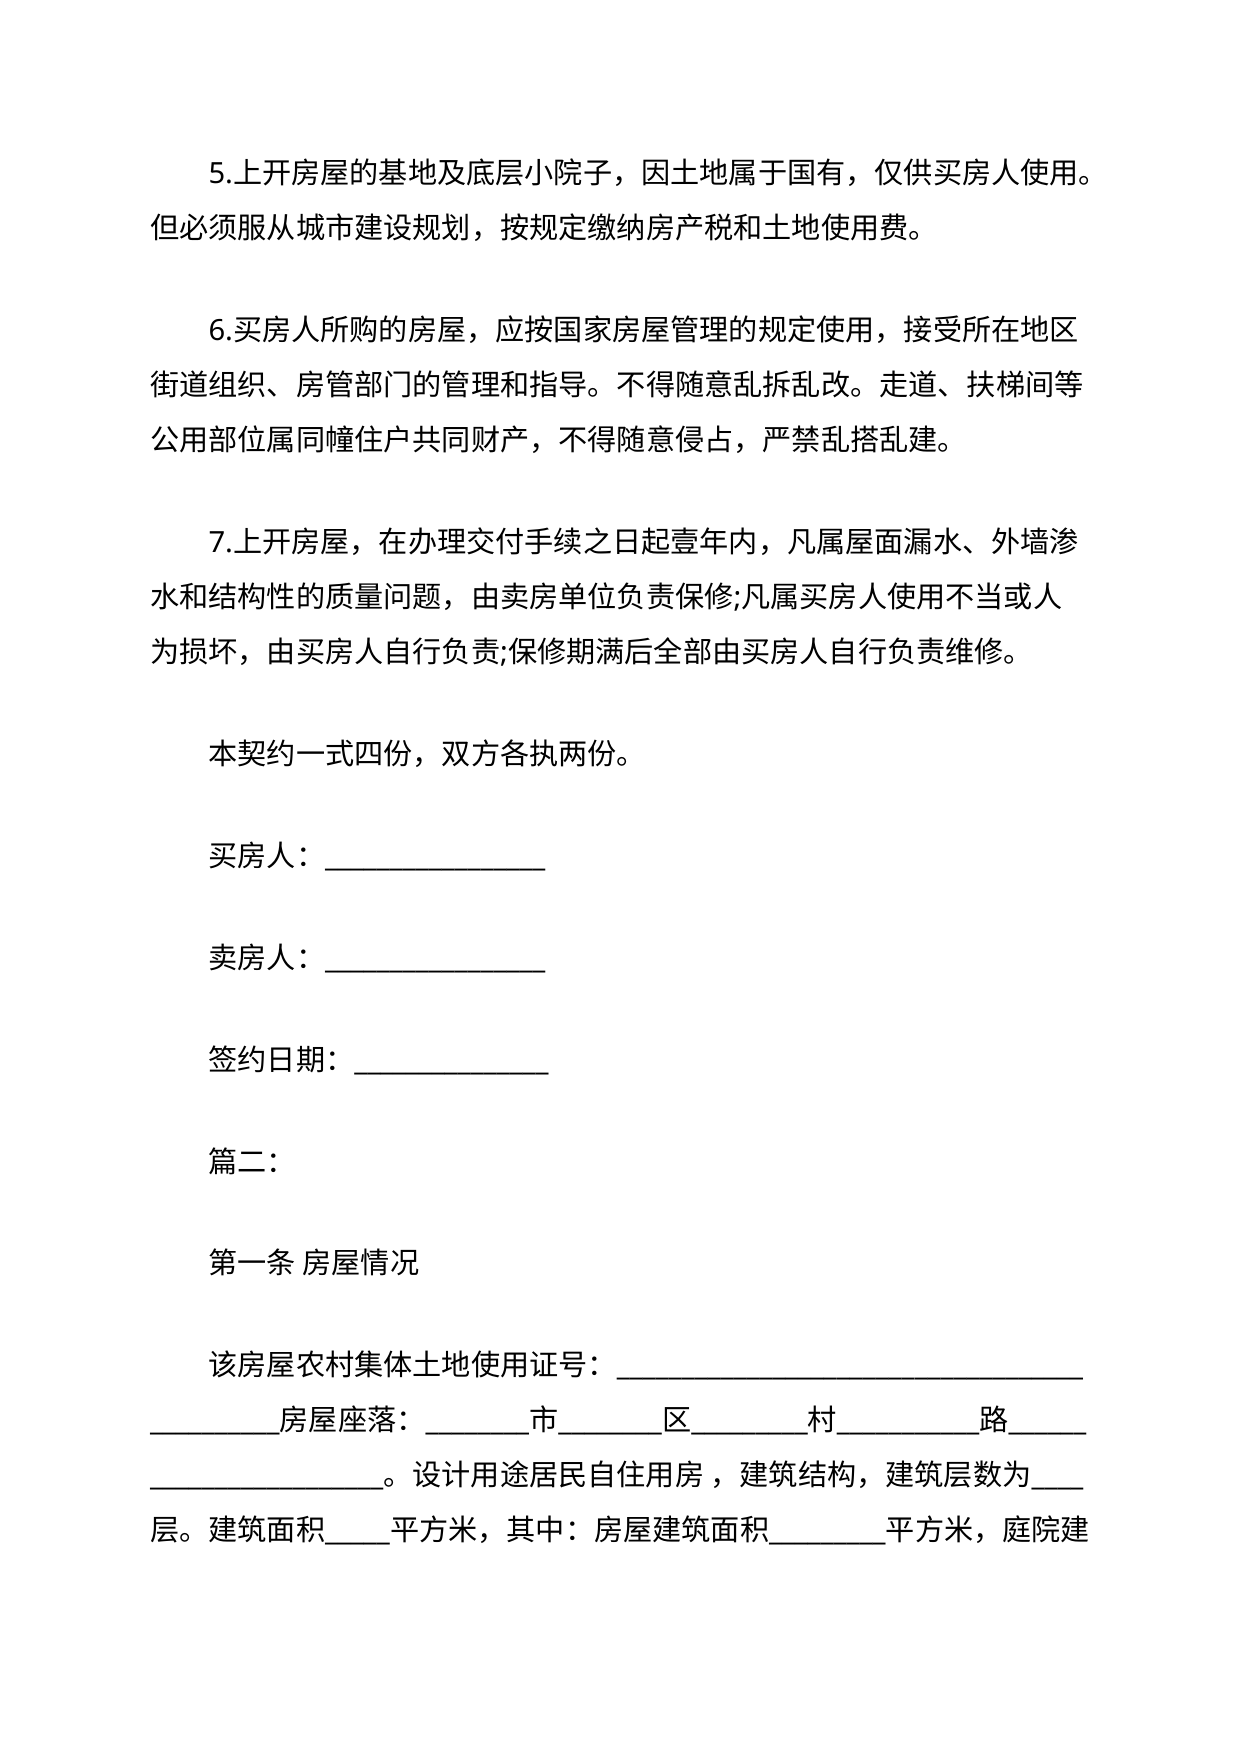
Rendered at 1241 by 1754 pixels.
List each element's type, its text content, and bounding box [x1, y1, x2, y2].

text 卖房人：_________________ [150, 934, 1090, 977]
text 篇二： [150, 1138, 1090, 1180]
text 本契约一式四份，双方各执两份。 [150, 730, 1090, 773]
text 6.买房人所购的房屋，应按国家房屋管理的规定使用，接受所在地区街道组织、房管部门的管理和指导。不得随意乱拆乱改。走道、扶梯间等公用部位属同幢住户共同财产，不得随意侵占，严禁乱搭乱建。 [150, 307, 1090, 459]
text 5.上开房屋的基地及底层小院子，因土地属于国有，仅供买房人使用。但必须服从城市建设规划，按规定缴纳房产税和土地使用费。 [150, 150, 1090, 247]
text 买房人：_________________ [150, 832, 1090, 874]
text 第一条 房屋情况 [150, 1240, 1090, 1282]
text 签约日期：_______________ [150, 1036, 1090, 1078]
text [150, 1342, 1090, 1549]
text 7.上开房屋，在办理交付手续之日起壹年内，凡属屋面漏水、外墙渗水和结构性的质量问题，由卖房单位负责保修;凡属买房人使用不当或人为损坏，由买房人自行负责;保修期满后全部由买房人自行负责维修。 [150, 518, 1090, 671]
